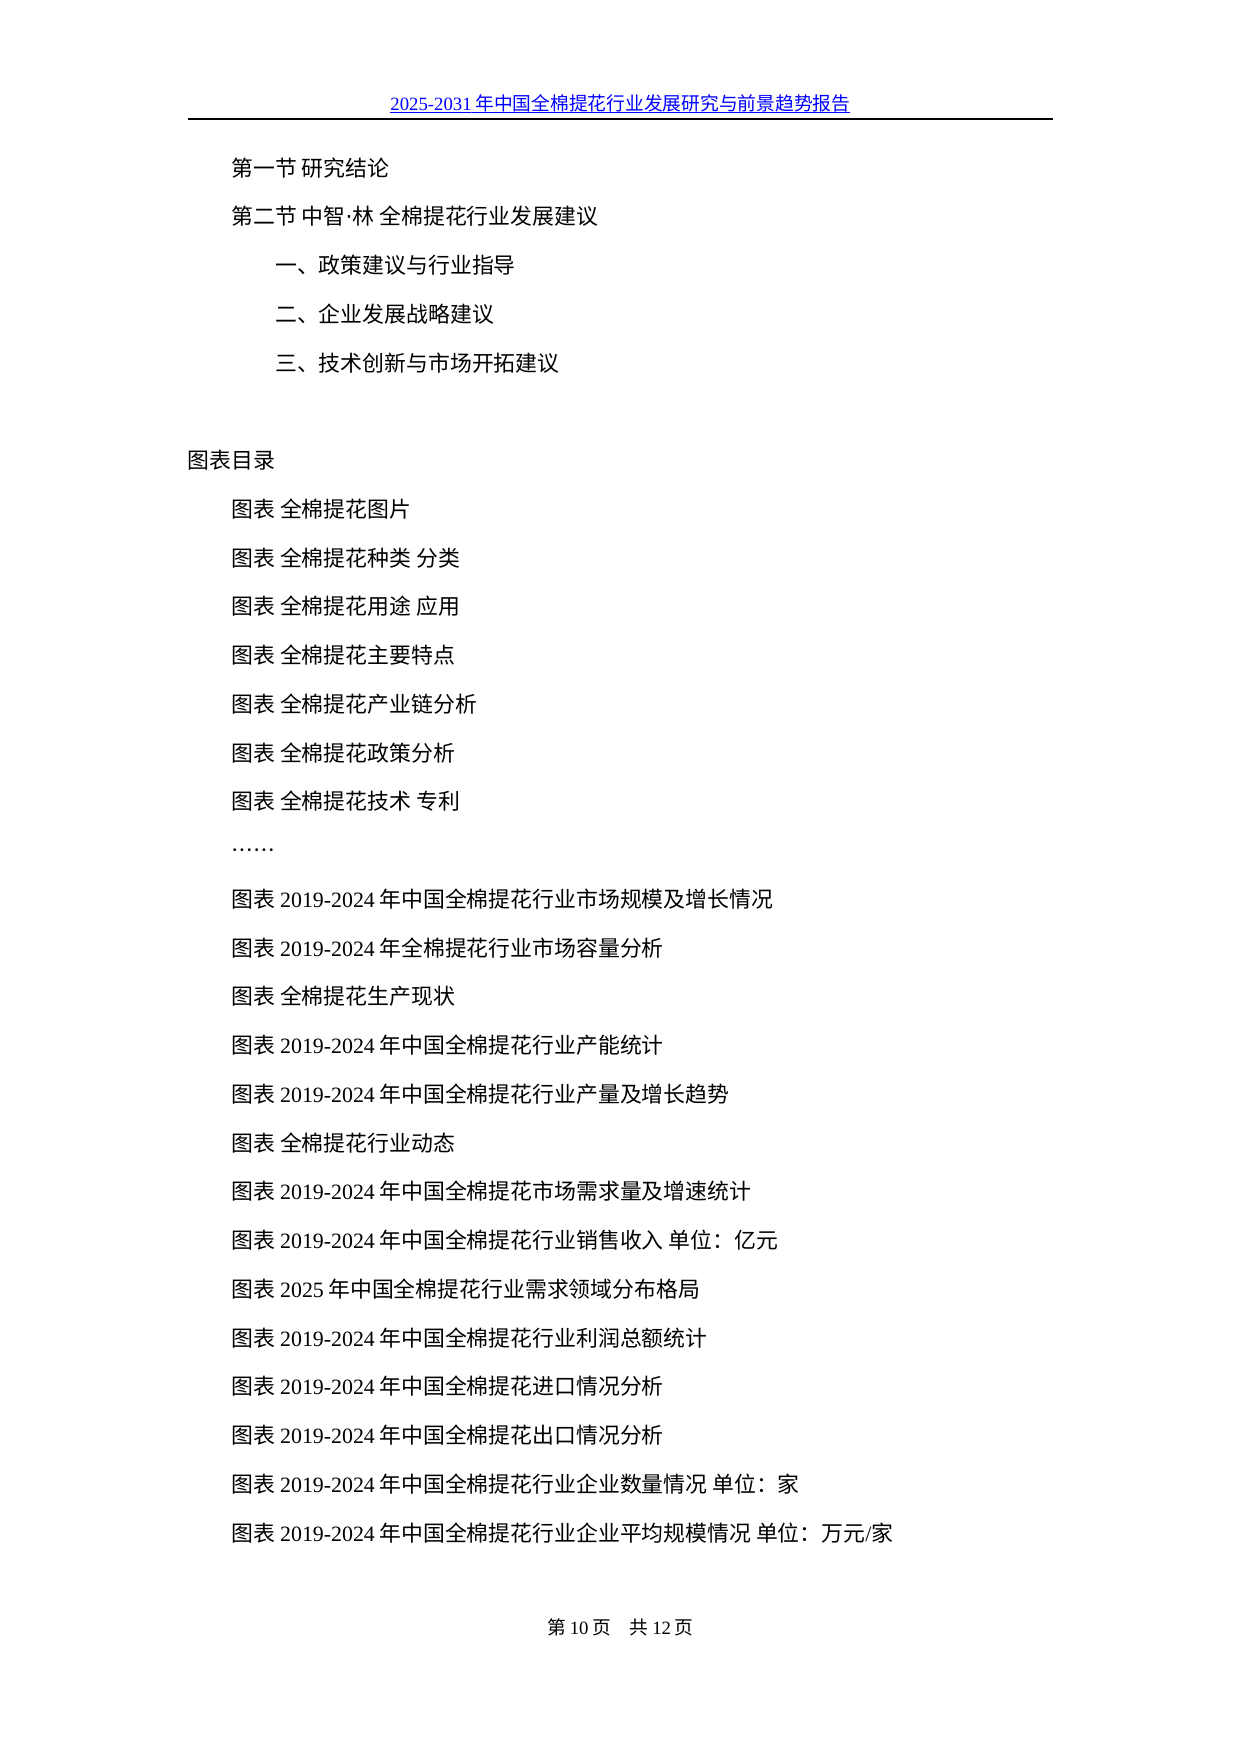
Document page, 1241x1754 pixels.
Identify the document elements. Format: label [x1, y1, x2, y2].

text [187, 150, 1053, 1548]
